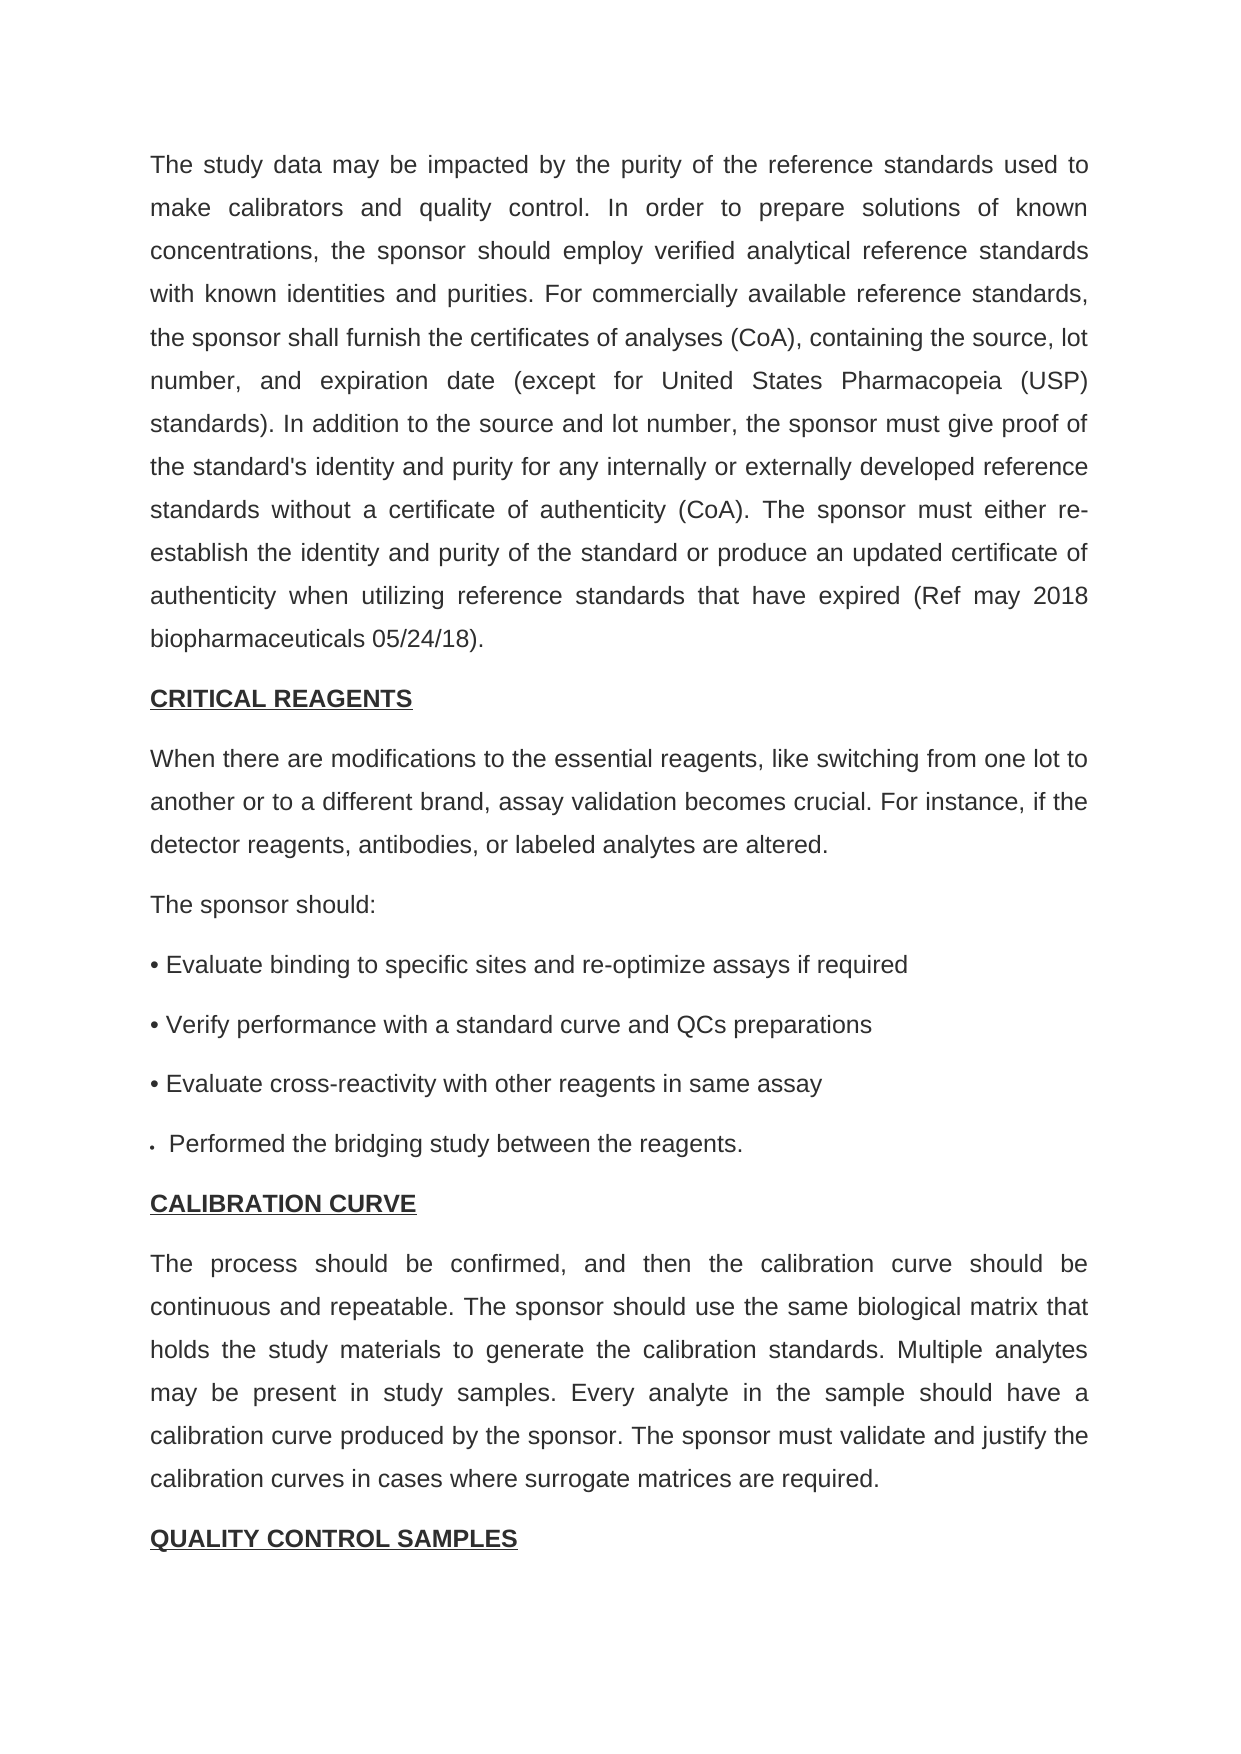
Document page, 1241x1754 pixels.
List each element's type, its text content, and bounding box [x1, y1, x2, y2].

text CRITICAL REAGENTS [150, 684, 1090, 713]
list Performed the bridging study between the reagents. [150, 1129, 1090, 1158]
text The study data may be impacted by the purity of the reference standards used to make calibrators and quality control. In order to prepare solutions of known concentrations, the sponsor should employ verified analytical reference standards with known identities and purities. For commercially available reference standards, the sponsor shall furnish the certificates of analyses (CoA), containing the source, lot number, and expiration date (except for United States Pharmacopeia (USP) standards). In addition to the source and lot number, the sponsor must give proof of the standard's identity and purity for any internally or externally developed reference standards without a certificate of authenticity (CoA). The sponsor must either re-establish the identity and purity of the standard or produce an updated certificate of authenticity when utilizing reference standards that have expired (Ref may 2018 biopharmaceuticals 05/24/18). [150, 150, 1090, 653]
text CALIBRATION CURVE [150, 1189, 1090, 1218]
text • Verify performance with a standard curve and QCs preparations [150, 1009, 1090, 1038]
text The sponsor should: [150, 890, 1090, 919]
text QUALITY CONTROL SAMPLES [150, 1524, 1090, 1553]
text • Evaluate binding to specific sites and re-optimize assays if required [150, 950, 1090, 978]
text • Evaluate cross-reactivity with other reagents in same assay [150, 1069, 1090, 1098]
text When there are modifications to the essential reagents, like switching from one lot to another or to a different brand, assay validation becomes crucial. For instance, if the detector reagents, antibodies, or labeled analytes are altered. [150, 744, 1090, 859]
text The process should be confirmed, and then the calibration curve should be continuous and repeatable. The sponsor should use the same biological matrix that holds the study materials to generate the calibration standards. Multiple analytes may be present in study samples. Every analyte in the sample should have a calibration curve produced by the sponsor. The sponsor must validate and justify the calibration curves in cases where surrogate matrices are required. [150, 1249, 1090, 1493]
